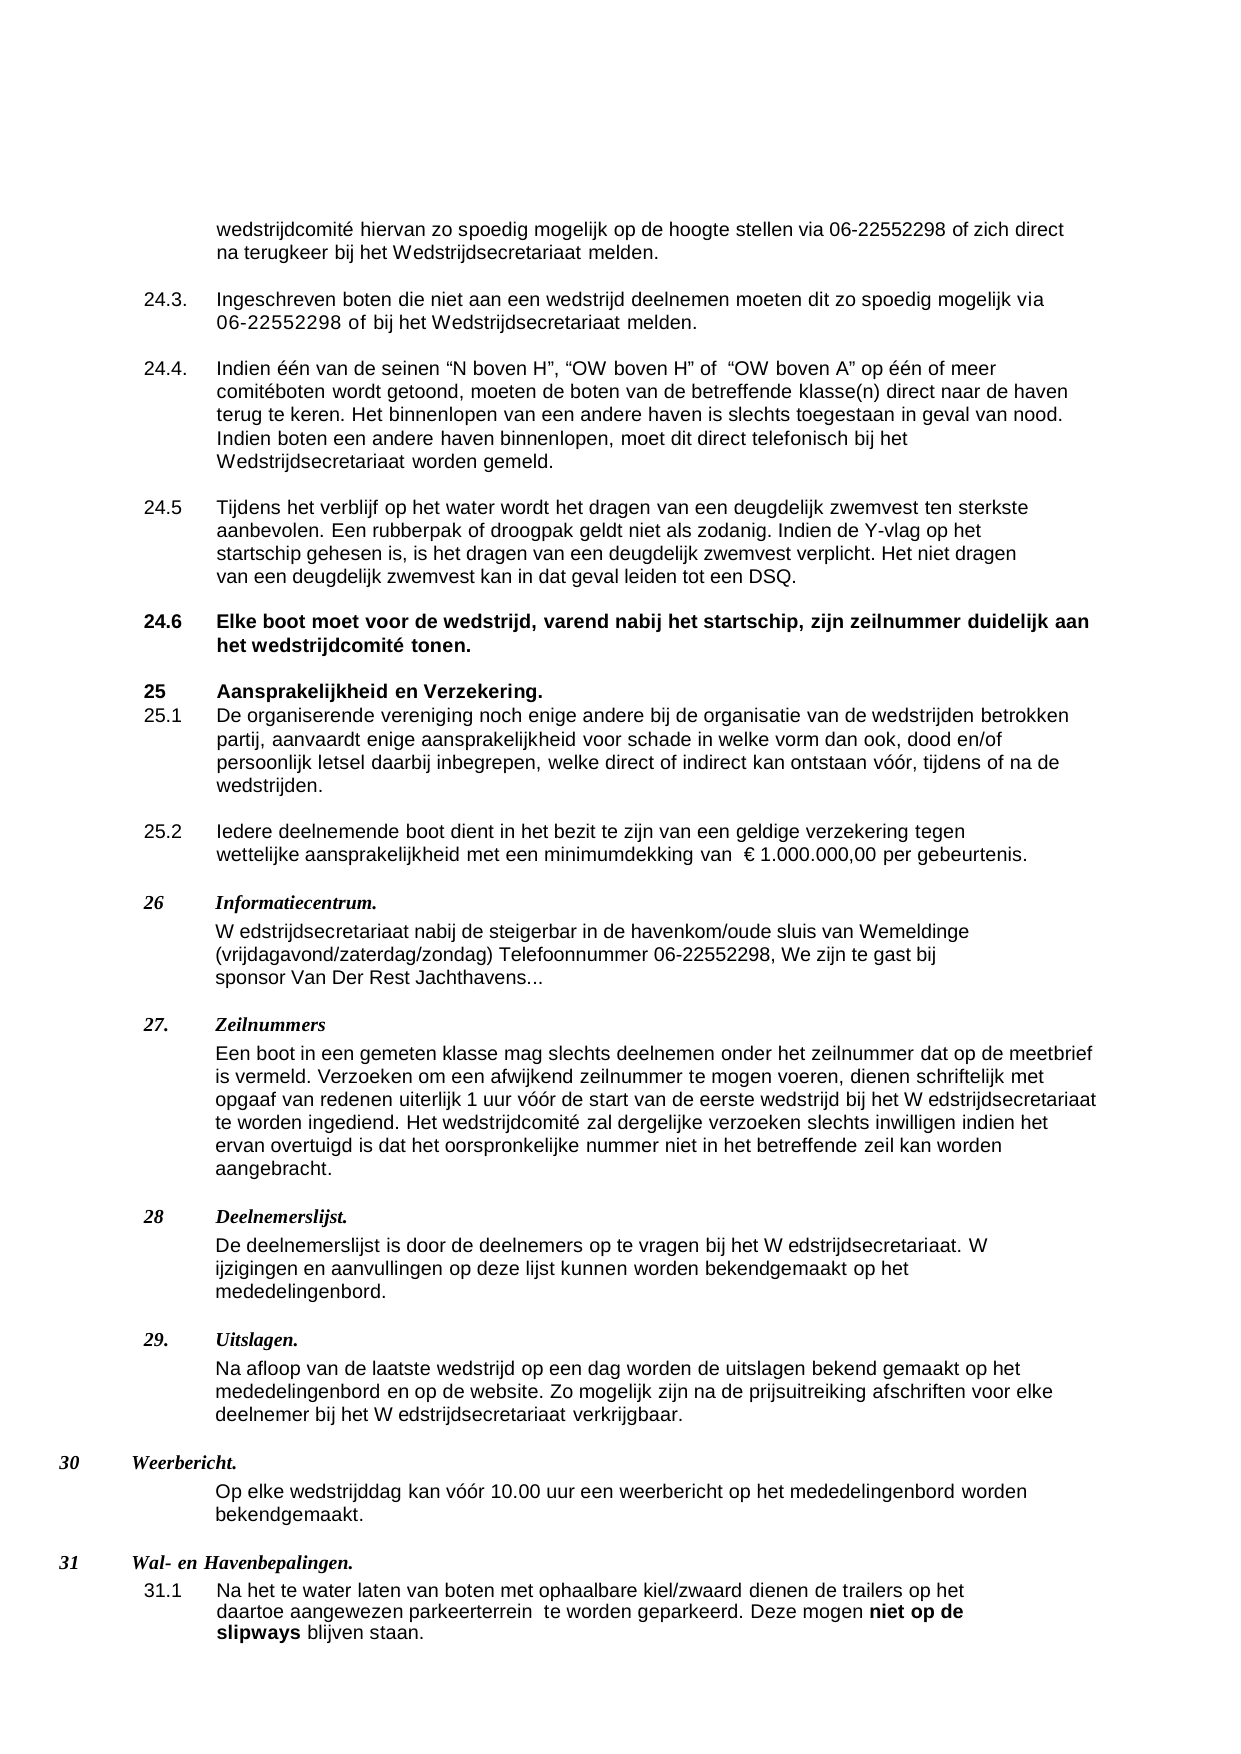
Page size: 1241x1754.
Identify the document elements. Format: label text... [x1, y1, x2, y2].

text W edstrijdsecretariaat nabij de steigerbar in de havenkom/oude sluis van Wemeldinge (vrijdagavond/zaterdag/zondag) Telefoonnummer 06-22552298, We zijn te gast bij sponsor Van Der Rest Jachthavens... [215, 920, 988, 988]
text De deelnemerslijst is door de deelnemers op te vragen bij het W edstrijdsecretariaat. W ijzigingen en aanvullingen op deze lijst kunnen worden bekendgemaakt op het mededelingenbord. [215, 1234, 1070, 1303]
subtitle 29. Uitslagen. [143, 1328, 1109, 1351]
text Een boot in een gemeten klasse mag slechts deelnemen onder het zeilnummer dat op de meetbrief is vermeld. Verzoeken om een afwijkend zeilnummer te mogen voeren, dienen schriftelijk met opgaaf van redenen uiterlijk 1 uur vóór de start van de eerste wedstrijd bij het W edstrijdsecretariaat te worden ingediend. Het wedstrijdcomité zal dergelijke verzoeken slechts inwilligen indien het ervan overtuigd is dat het oorspronkelijke nummer niet in het betreffende zeil kan worden aangebracht. [215, 1042, 1096, 1179]
subtitle Wal- en Havenbepalingen. [59, 1551, 1109, 1574]
subtitle 24.6 Elke boot moet voor de wedstrijd, varend nabij het startschip, zijn zeilnummer duidelijk aan het wedstrijdcomité tonen. [143, 610, 1092, 656]
list Ingeschreven boten die niet aan een wedstrijd deelnemen moeten dit zo spoedig mogelijk via 06-22552298 of bij het Wedstrijdsecretariaat melden. [143, 288, 1073, 333]
list Na het te water laten van boten met ophaalbare kiel/zwaard dienen de trailers op het daartoe aangewezen parkeerterrein te worden geparkeerd. Deze mogen niet op de slipways blijven staan. [143, 1581, 988, 1644]
list Indien één van de seinen “N boven H”, “OW boven H” of “OW boven A” op één of meer comitéboten wordt getoond, moeten de boten van de betreffende klasse(n) direct naar de haven terug te keren. Het binnenlopen van een andere haven is slechts toegestaan in geval van nood. Indien boten een andere haven binnenlopen, moet dit direct telefonisch bij het Wedstrijdsecretariaat worden gemeld. [143, 357, 1071, 472]
text Op elke wedstrijddag kan vóór 10.00 uur een weerbericht op het mededelingenbord worden bekendgemaakt. [215, 1480, 1031, 1526]
subtitle 27. Zeilnummers [143, 1013, 1109, 1036]
subtitle 28 Deelnemerslijst. [143, 1205, 1109, 1228]
subtitle 26 Informatiecentrum. [143, 891, 1109, 914]
list Iedere deelnemende boot dient in het bezit te zijn van een geldige verzekering tegen wettelijke aansprakelijkheid met een minimumdekking van € 1.000.000,00 per gebeurtenis. [143, 820, 1035, 866]
text Na afloop van de laatste wedstrijd op een dag worden de uitslagen bekend gemaakt op het mededelingenbord en op de website. Zo mogelijk zijn na de prijsuitreiking afschriften voor elke deelnemer bij het W edstrijdsecretariaat verkrijgbaar. [215, 1357, 1055, 1426]
text wedstrijdcomité hiervan zo spoedig mogelijk op de hoogte stellen via 06-22552298 of zich direct na terugkeer bij het Wedstrijdsecretariaat melden. [216, 218, 1065, 264]
subtitle Weerbericht. [59, 1451, 1109, 1474]
text 24.5 Tijdens het verblijf op het water wordt het dragen van een deugdelijk zwemvest ten sterkste aanbevolen. Een rubberpak of droogpak geldt niet als zodanig. Indien de Y-vlag op het startschip gehesen is, is het dragen van een deugdelijk zwemvest verplicht. Het niet dragen van een deugdelijk zwemvest kan in dat geval leiden tot een DSQ. [143, 496, 1030, 588]
subtitle Aansprakelijkheid en Verzekering. [143, 680, 1109, 703]
list De organiserende vereniging noch enige andere bij de organisatie van de wedstrijden betrokken partij, aanvaardt enige aansprakelijkheid voor schade in welke vorm dan ook, dood en/of persoonlijk letsel daarbij inbegrepen, welke direct of indirect kan ontstaan vóór, tijdens of na de wedstrijden. [143, 704, 1072, 796]
